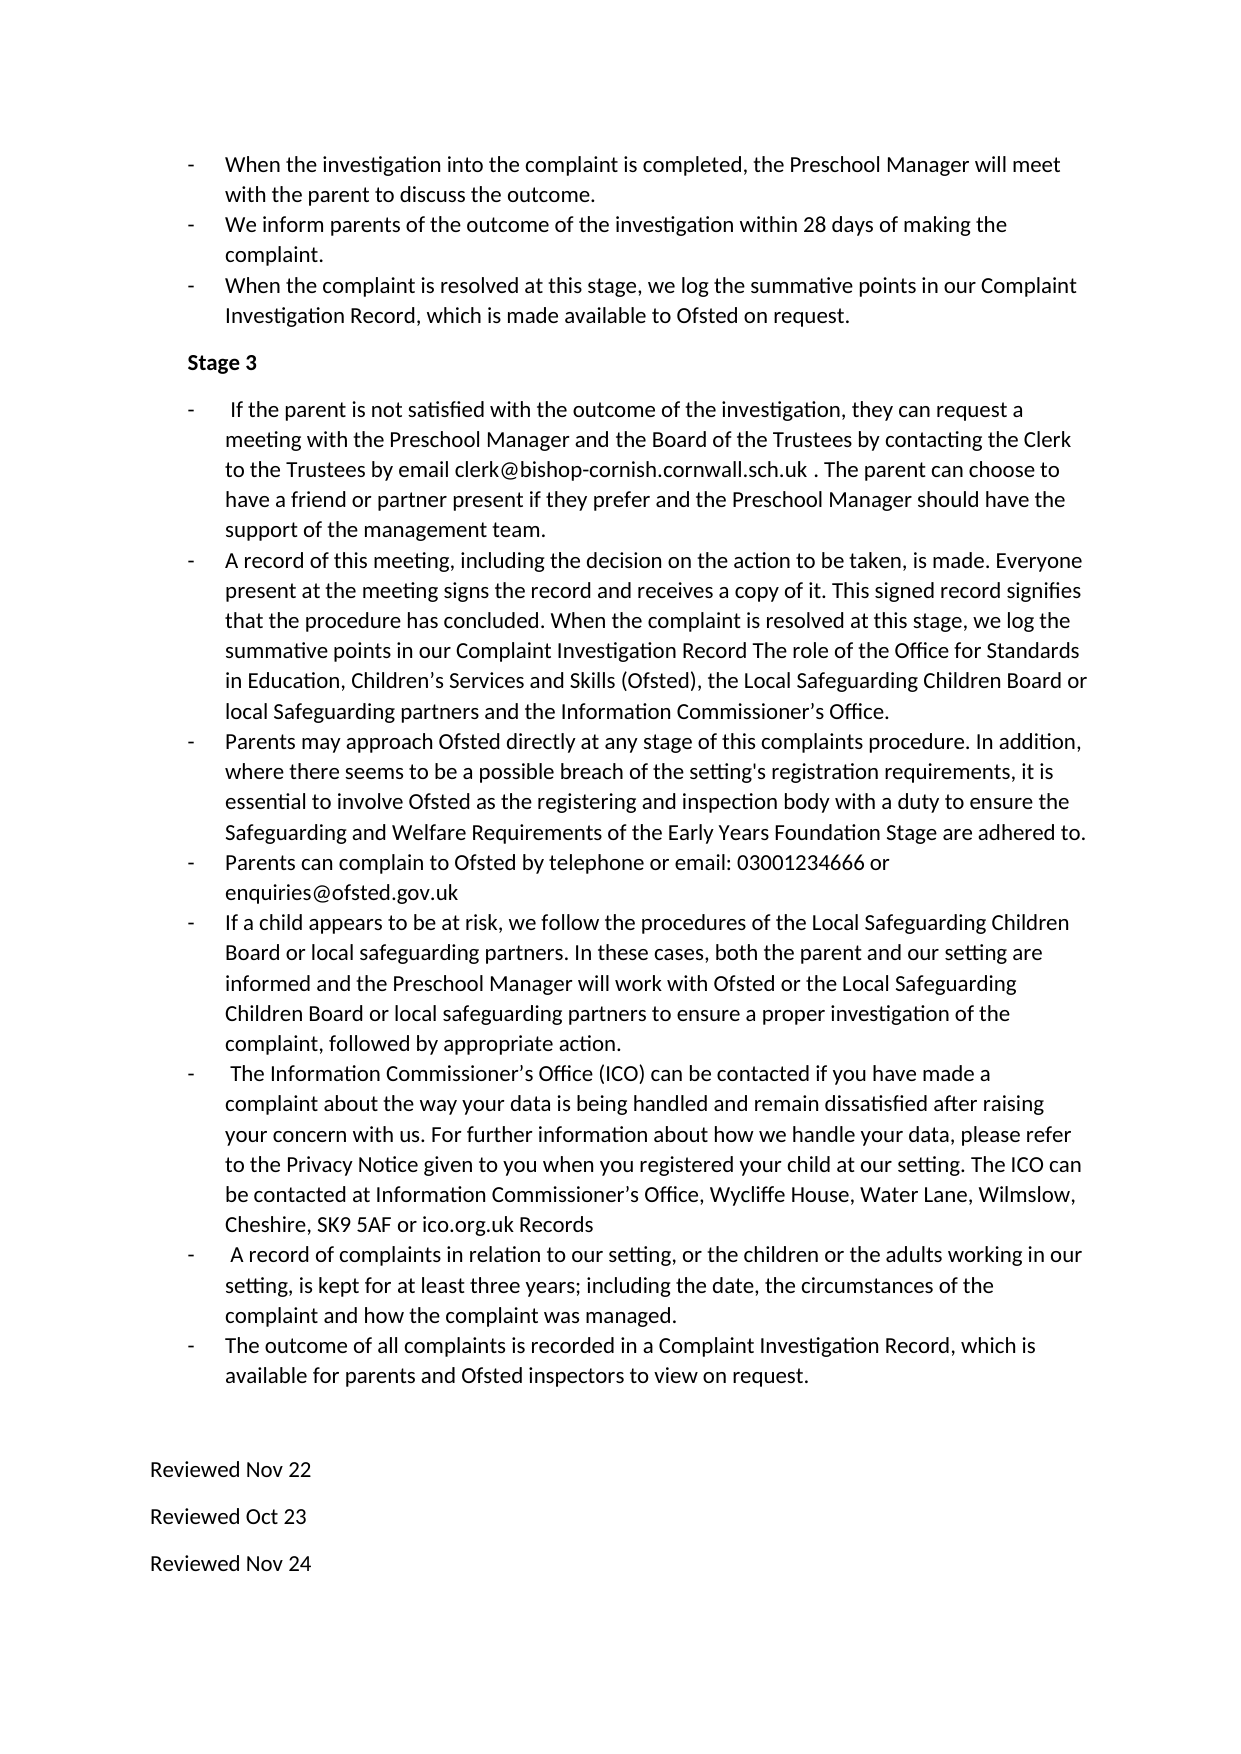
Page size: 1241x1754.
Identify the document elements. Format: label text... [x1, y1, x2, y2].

list We inform parents of the outcome of the investigation within 28 days of making the complaint. [187, 210, 1090, 269]
list The outcome of all complaints is recorded in a Complaint Investigation Record, which is available for parents and Ofsted inspectors to view on request. [187, 1331, 1090, 1389]
list A record of complaints in relation to our setting, or the children or the adults working in our setting, is kept for at least three years; including the date, the circumstances of the complaint and how the complaint was managed. [187, 1241, 1090, 1329]
list Parents may approach Ofsted directly at any stage of this complaints procedure. In addition, where there seems to be a possible breach of the setting's registration requirements, it is essential to involve Ofsted as the registering and inspection body with a duty to ensure the Safeguarding and Welfare Requirements of the Early Years Foundation Stage are adhered to. [187, 727, 1090, 846]
list If a child appears to be at risk, we follow the procedures of the Local Safeguarding Children Board or local safeguarding partners. In these cases, both the parent and our setting are informed and the Preschool Manager will work with Ofsted or the Local Safeguarding Children Board or local safeguarding partners to ensure a proper investigation of the complaint, followed by appropriate action. [187, 908, 1090, 1057]
list Parents can complain to Ofsted by telephone or email: 03001234666 or enquiries@ofsted.gov.uk [187, 848, 1090, 906]
list When the complaint is resolved at this stage, we log the summative points in our Complaint Investigation Record, which is made available to Ofsted on request. [187, 271, 1090, 329]
text Reviewed Oct 23 [150, 1502, 1090, 1530]
text Reviewed Nov 22 [150, 1455, 1090, 1483]
list A record of this meeting, including the decision on the action to be taken, is made. Everyone present at the meeting signs the record and receives a copy of it. This signed record signifies that the procedure has concluded. When the complaint is resolved at this stage, we log the summative points in our Complaint Investigation Record The role of the Office for Standards in Education, Children’s Services and Skills (Ofsted), the Local Safeguarding Children Board or local Safeguarding partners and the Information Commissioner’s Office. [187, 546, 1090, 725]
list If the parent is not satisfied with the outcome of the investigation, they can request a meeting with the Preschool Manager and the Board of the Trustees by contacting the Clerk to the Trustees by email clerk@bishop-cornish.cornwall.sch.uk . The parent can choose to have a friend or partner present if they prefer and the Preschool Manager should have the support of the management team. [187, 395, 1090, 544]
list The Information Commissioner’s Office (ICO) can be contacted if you have made a complaint about the way your data is being handled and remain dissatisfied after raising your concern with us. For further information about how we handle your data, please refer to the Privacy Notice given to you when you registered your child at our setting. The ICO can be contacted at Information Commissioner’s Office, Wycliffe House, Water Lane, Wilmslow, Cheshire, SK9 5AF or ico.org.uk Records [187, 1059, 1090, 1238]
text Stage 3 [187, 348, 1090, 376]
list When the investigation into the complaint is completed, the Preschool Manager will meet with the parent to discuss the outcome. [187, 150, 1090, 208]
text Reviewed Nov 24 [150, 1549, 1090, 1577]
